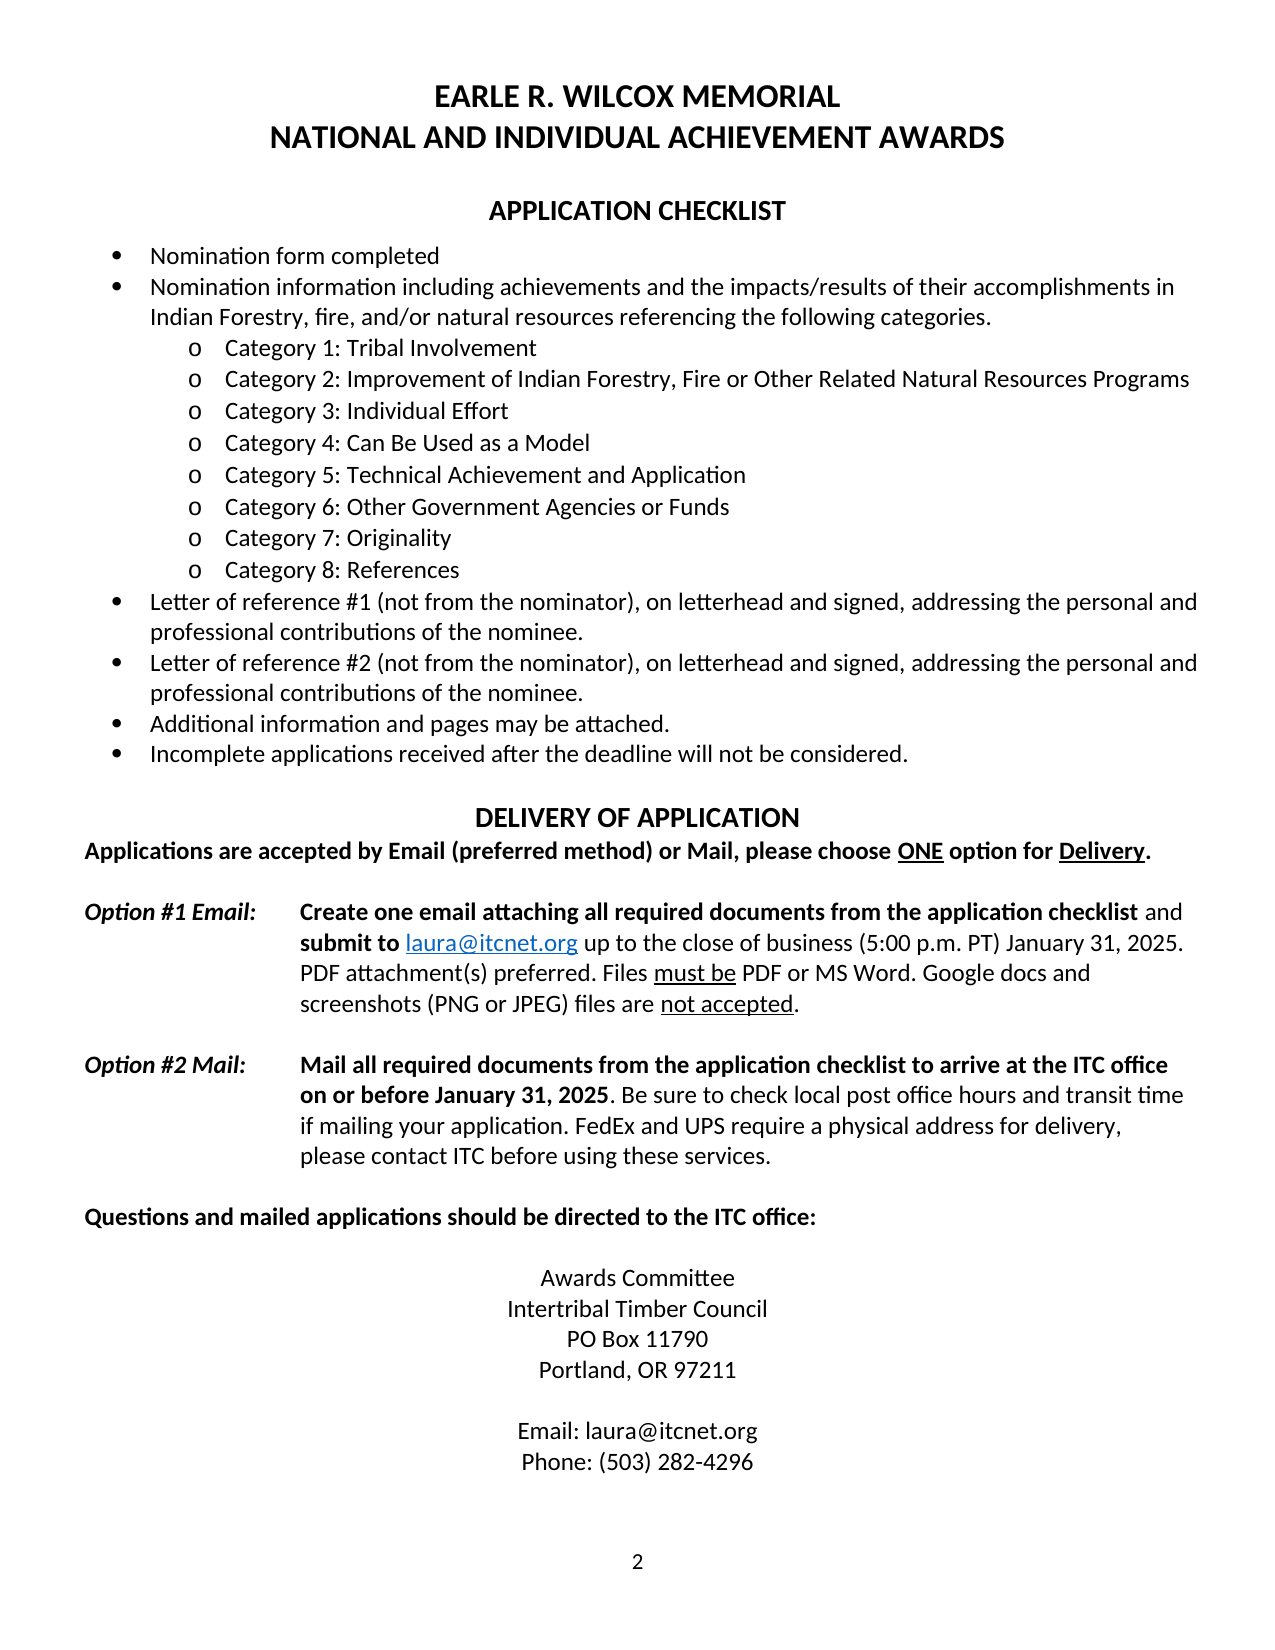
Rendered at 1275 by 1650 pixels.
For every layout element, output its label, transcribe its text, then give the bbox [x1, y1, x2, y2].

text PO Box 11790 [75, 1323, 1200, 1354]
list Category 3: Individual Effort [187, 395, 1200, 427]
list Incomplete applications received after the deadline will not be considered. [112, 738, 1187, 769]
list Letter of reference #2 (not from the nominator), on letterhead and signed, addressing the personal and professional contributions of the nominee. [112, 647, 1200, 708]
text APPLICATION CHECKLIST [75, 192, 1200, 228]
list Nomination information including achievements and the impacts/results of their accomplishments in Indian Forestry, fire, and/or natural resources referencing the following categories. [112, 271, 1200, 332]
text Option #1 Email: Create one email attaching all required documents from the application checklist and submit to laura@itcnet.org up to the close of business (5:00 p.m. PT) January 31, 2025. PDF attachment(s) preferred. Files must be PDF or MS Word. Google docs and screenshots (PNG or JPEG) files are not accepted. [84, 896, 1187, 1018]
text Questions and mailed applications should be directed to the ITC office: [84, 1201, 1187, 1232]
text Email: laura@itcnet.org [75, 1415, 1200, 1446]
text Applications are accepted by Email (preferred method) or Mail, please choose ONE option for Delivery. [84, 835, 1187, 866]
text NATIONAL AND INDIVIDUAL ACHIEVEMENT AWARDS [75, 116, 1200, 156]
text EARLE R. WILCOX MEMORIAL [75, 75, 1200, 116]
text Intertribal Timber Council [75, 1293, 1200, 1323]
list Category 6: Other Government Agencies or Funds [187, 491, 1200, 522]
list Category 5: Technical Achievement and Application [187, 459, 1200, 491]
text DELIVERY OF APPLICATION [75, 799, 1200, 835]
list Category 8: References [187, 554, 1200, 586]
list Additional information and pages may be attached. [112, 708, 1200, 738]
list Nomination form completed [112, 240, 1200, 271]
text Portland, OR 97211 [75, 1354, 1200, 1384]
list Category 1: Tribal Involvement [187, 332, 1200, 363]
text Awards Committee [75, 1262, 1200, 1293]
text Phone: (503) 282-4296 [75, 1446, 1200, 1476]
list Category 7: Originality [187, 522, 1200, 554]
text Option #2 Mail: Mail all required documents from the application checklist to arrive at the ITC office on or before January 31, 2025. Be sure to check local post office hours and transit time if mailing your application. FedEx and UPS require a physical address for delivery, please contact ITC before using these services. [84, 1049, 1187, 1171]
list Category 4: Can Be Used as a Model [187, 427, 1200, 459]
list Letter of reference #1 (not from the nominator), on letterhead and signed, addressing the personal and professional contributions of the nominee. [112, 586, 1200, 647]
list Category 2: Improvement of Indian Forestry, Fire or Other Related Natural Resources Programs [187, 363, 1200, 395]
